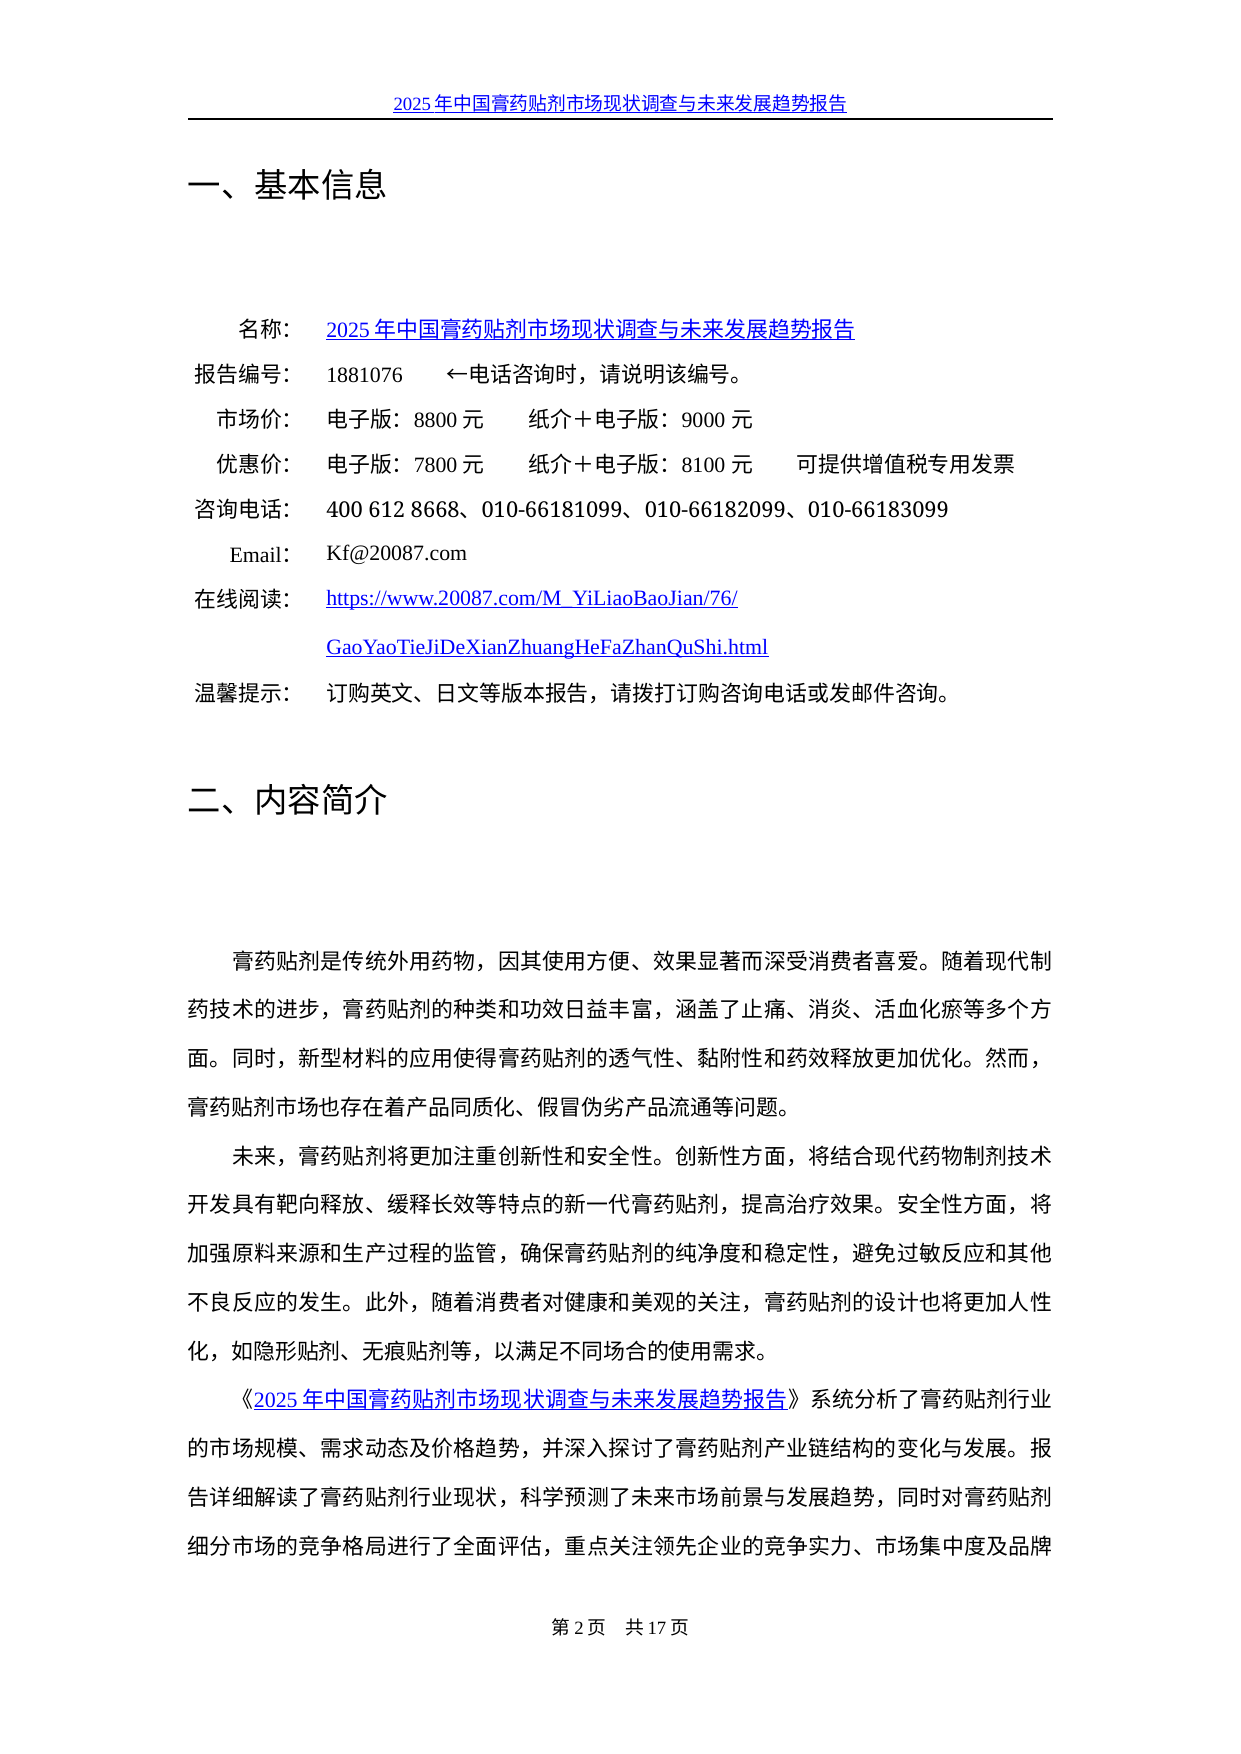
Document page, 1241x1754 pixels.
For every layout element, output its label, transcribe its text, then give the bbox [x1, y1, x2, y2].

table_cell Email： [167, 537, 315, 582]
table_cell 咨询电话： [167, 492, 315, 537]
table_cell 订购英文、日文等版本报告，请拨打订购咨询电话或发邮件咨询。 [315, 675, 1073, 720]
table_cell 电子版：8800 元 纸介＋电子版：9000 元 [315, 402, 1073, 447]
table_cell 报告编号： [167, 357, 315, 402]
table_cell 电子版：7800 元 纸介＋电子版：8100 元 可提供增值税专用发票 [315, 447, 1073, 492]
title 二、内容简介 [187, 766, 1053, 831]
title 一、基本信息 [187, 150, 1053, 215]
table_cell 1881076 ←电话咨询时，请说明该编号。 [315, 357, 1073, 402]
table_header 名称： [167, 312, 315, 357]
table_cell 在线阅读： [167, 582, 315, 675]
table_cell 温馨提示： [167, 675, 315, 720]
table_cell 市场价： [167, 402, 315, 447]
table_cell [315, 582, 1073, 675]
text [187, 943, 1053, 1561]
table_cell Kf@20087.com [315, 537, 1073, 582]
table_cell 400 612 8668、010-66181099、010-66182099、010-66183099 [315, 492, 1073, 537]
table_header 2025年中国膏药贴剂市场现状调查与未来发展趋势报告 [315, 312, 1073, 357]
table_cell 优惠价： [167, 447, 315, 492]
